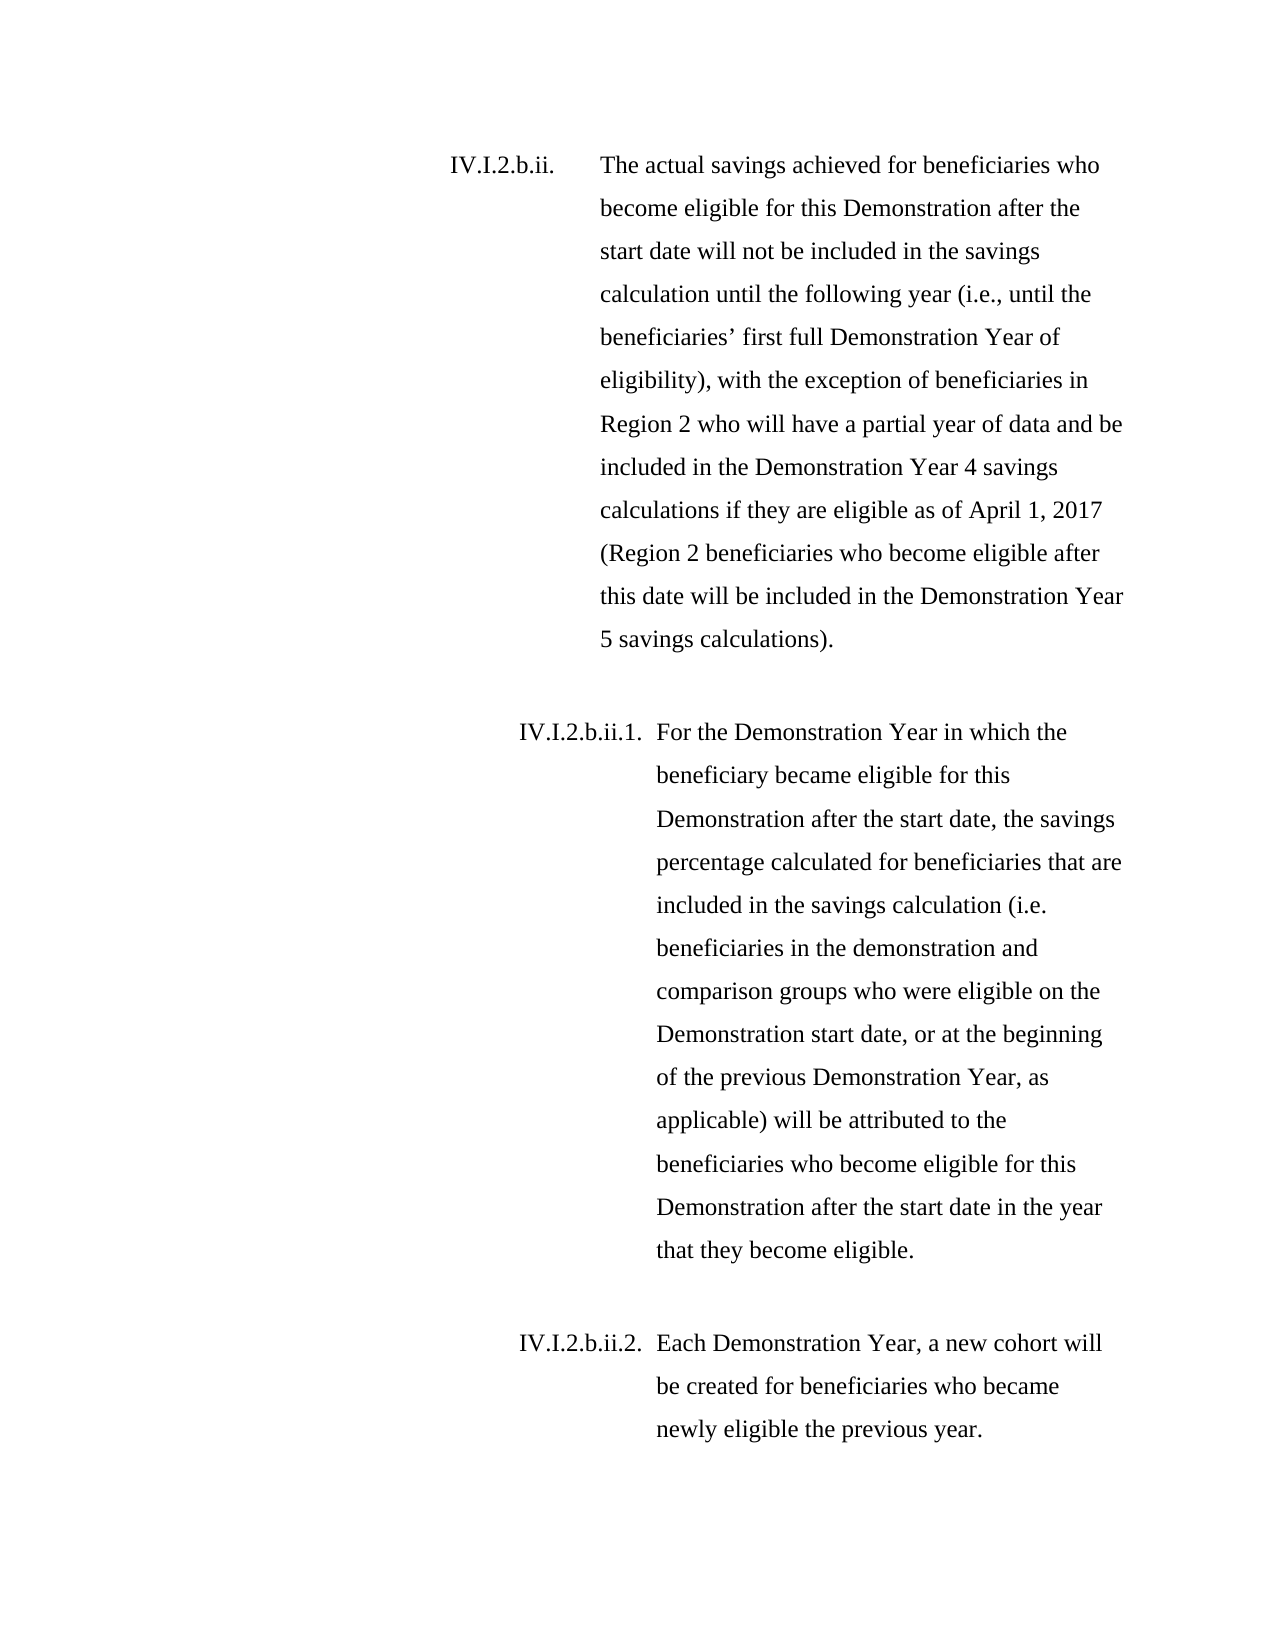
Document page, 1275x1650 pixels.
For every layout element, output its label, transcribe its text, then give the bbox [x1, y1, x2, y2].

list Each Demonstration Year, a new cohort will be created for beneficiaries who became newly eligible the previous year. [649, 1328, 1125, 1443]
list For the Demonstration Year in which the beneficiary became eligible for this Demonstration after the start date, the savings percentage calculated for beneficiaries that are included in the savings calculation (i.e. beneficiaries in the demonstration and comparison groups who were eligible on the Demonstration start date, or at the beginning of the previous Demonstration Year, as applicable) will be attributed to the beneficiaries who become eligible for this Demonstration after the start date in the year that they become eligible. [649, 717, 1125, 1264]
list The actual savings achieved for beneficiaries who become eligible for this Demonstration after the start date will not be included in the savings calculation until the following year (i.e., until the beneficiaries’ first full Demonstration Year of eligibility), with the exception of beneficiaries in Region 2 who will have a partial year of data and be included in the Demonstration Year 4 savings calculations if they are eligible as of April 1, 2017 (Region 2 beneficiaries who become eligible after this date will be included in the Demonstration Year 5 savings calculations). [450, 150, 1125, 653]
